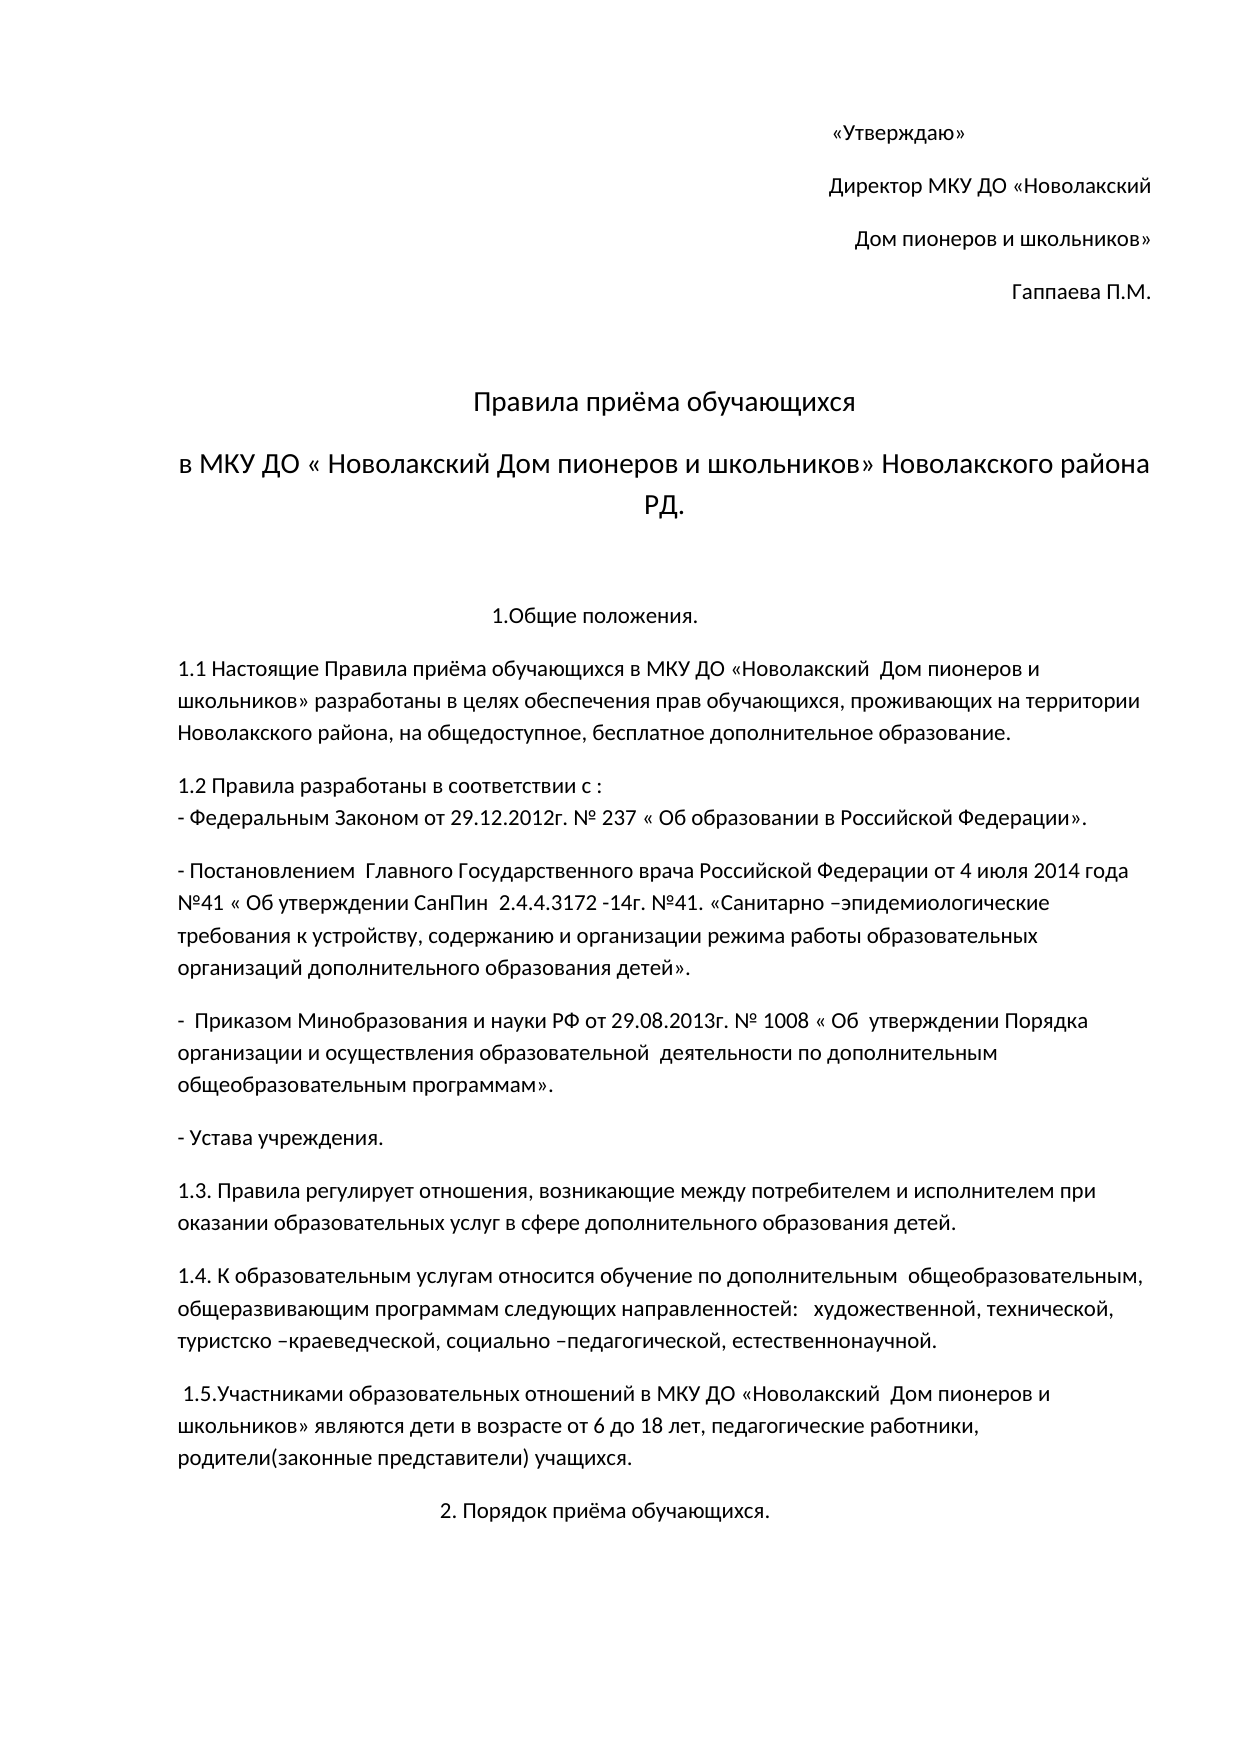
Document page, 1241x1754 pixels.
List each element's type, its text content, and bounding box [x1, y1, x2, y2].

text Дом пионеров и школьников» [177, 224, 1152, 252]
text - Постановлением Главного Государственного врача Российской Федерации от 4 июля 2014 года №41 « Об утверждении СанПин 2.4.4.3172 -14г. №41. «Санитарно –эпидемиологические требования к устройству, содержанию и организации режима работы образовательных организаций дополнительного образования детей». [177, 856, 1152, 981]
text 1.2 Правила разработаны в соответствии с : - Федеральным Законом от 29.12.2012г. № 237 « Об образовании в Российской Федерации». [177, 771, 1152, 831]
text 1.3. Правила регулирует отношения, возникающие между потребителем и исполнителем при оказании образовательных услуг в сфере дополнительного образования детей. [177, 1176, 1152, 1237]
text - Устава учреждения. [177, 1123, 1152, 1151]
text Гаппаева П.М. [177, 277, 1152, 305]
text - Приказом Минобразования и науки РФ от 29.08.2013г. № 1008 « Об утверждении Порядка организации и осуществления образовательной деятельности по дополнительным общеобразовательным программам». [177, 1006, 1152, 1098]
text Директор МКУ ДО «Новолакский [177, 171, 1152, 199]
text 1.5.Участниками образовательных отношений в МКУ ДО «Новолакский Дом пионеров и школьников» являются дети в возрасте от 6 до 18 лет, педагогические работники, родители(законные представители) учащихся. [177, 1379, 1152, 1471]
text 1.1 Настоящие Правила приёма обучающихся в МКУ ДО «Новолакский Дом пионеров и школьников» разработаны в целях обеспечения прав обучающихся, проживающих на территории Новолакского района, на общедоступное, бесплатное дополнительное образование. [177, 654, 1152, 746]
text в МКУ ДО « Новолакский Дом пионеров и школьников» Новолакского района РД. [177, 445, 1152, 522]
text «Утверждаю» [177, 118, 1152, 146]
text 2. Порядок приёма обучающихся. [177, 1496, 1152, 1524]
text 1.Общие положения. [177, 601, 1152, 629]
text Правила приёма обучающихся [177, 383, 1152, 419]
text 1.4. К образовательным услугам относится обучение по дополнительным общеобразовательным, общеразвивающим программам следующих направленностей: художественной, технической, туристско –краеведческой, социально –педагогической, естественнонаучной. [177, 1262, 1152, 1354]
